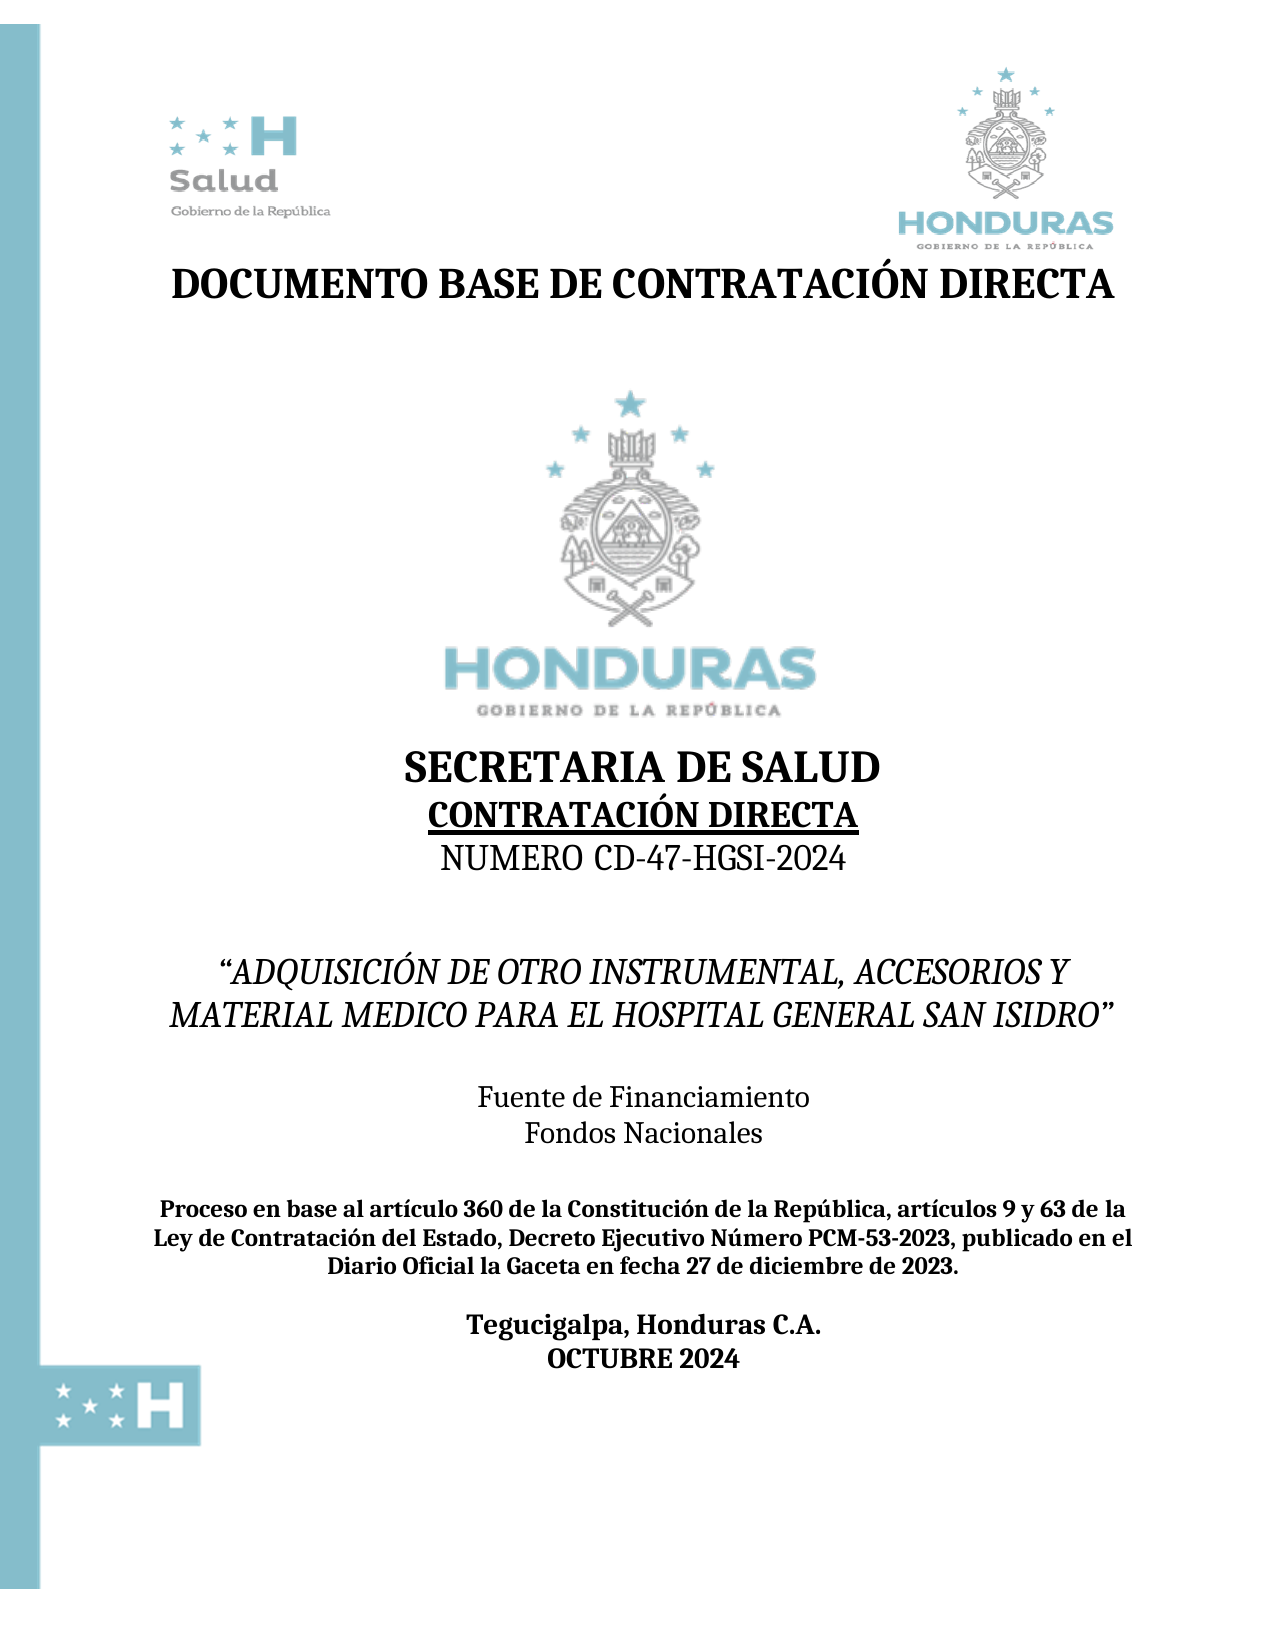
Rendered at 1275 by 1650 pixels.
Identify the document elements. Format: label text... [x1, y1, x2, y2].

text SECRETARIA DE SALUD CONTRATACIÓN DIRECTA NUMERO CD-47-HGSI-2024 [399, 741, 887, 880]
text Fuente de Financiamiento Fondos Nacionales [452, 1079, 834, 1151]
text Proceso en base al artículo 360 de la Constitución de la República, artículos 9 y 63 de la Ley de Contratación del Estado, Decreto Ejecutivo Número PCM-53-2023, publicado en el Diario Oficial la Gaceta en fecha 27 de diciembre de 2023. [153, 1195, 1132, 1281]
subtitle Tegucigalpa, Honduras C.A. OCTUBRE 2024 [452, 1308, 835, 1375]
text “ADQUISICIÓN DE OTRO INSTRUMENTAL, ACCESORIOS Y MATERIAL MEDICO PARA EL HOSPITAL GENERAL SAN ISIDRO” [159, 950, 1126, 1037]
picture [0, 24, 1204, 1589]
text DOCUMENTO BASE DE CONTRATACIÓN DIRECTA [154, 259, 1132, 309]
